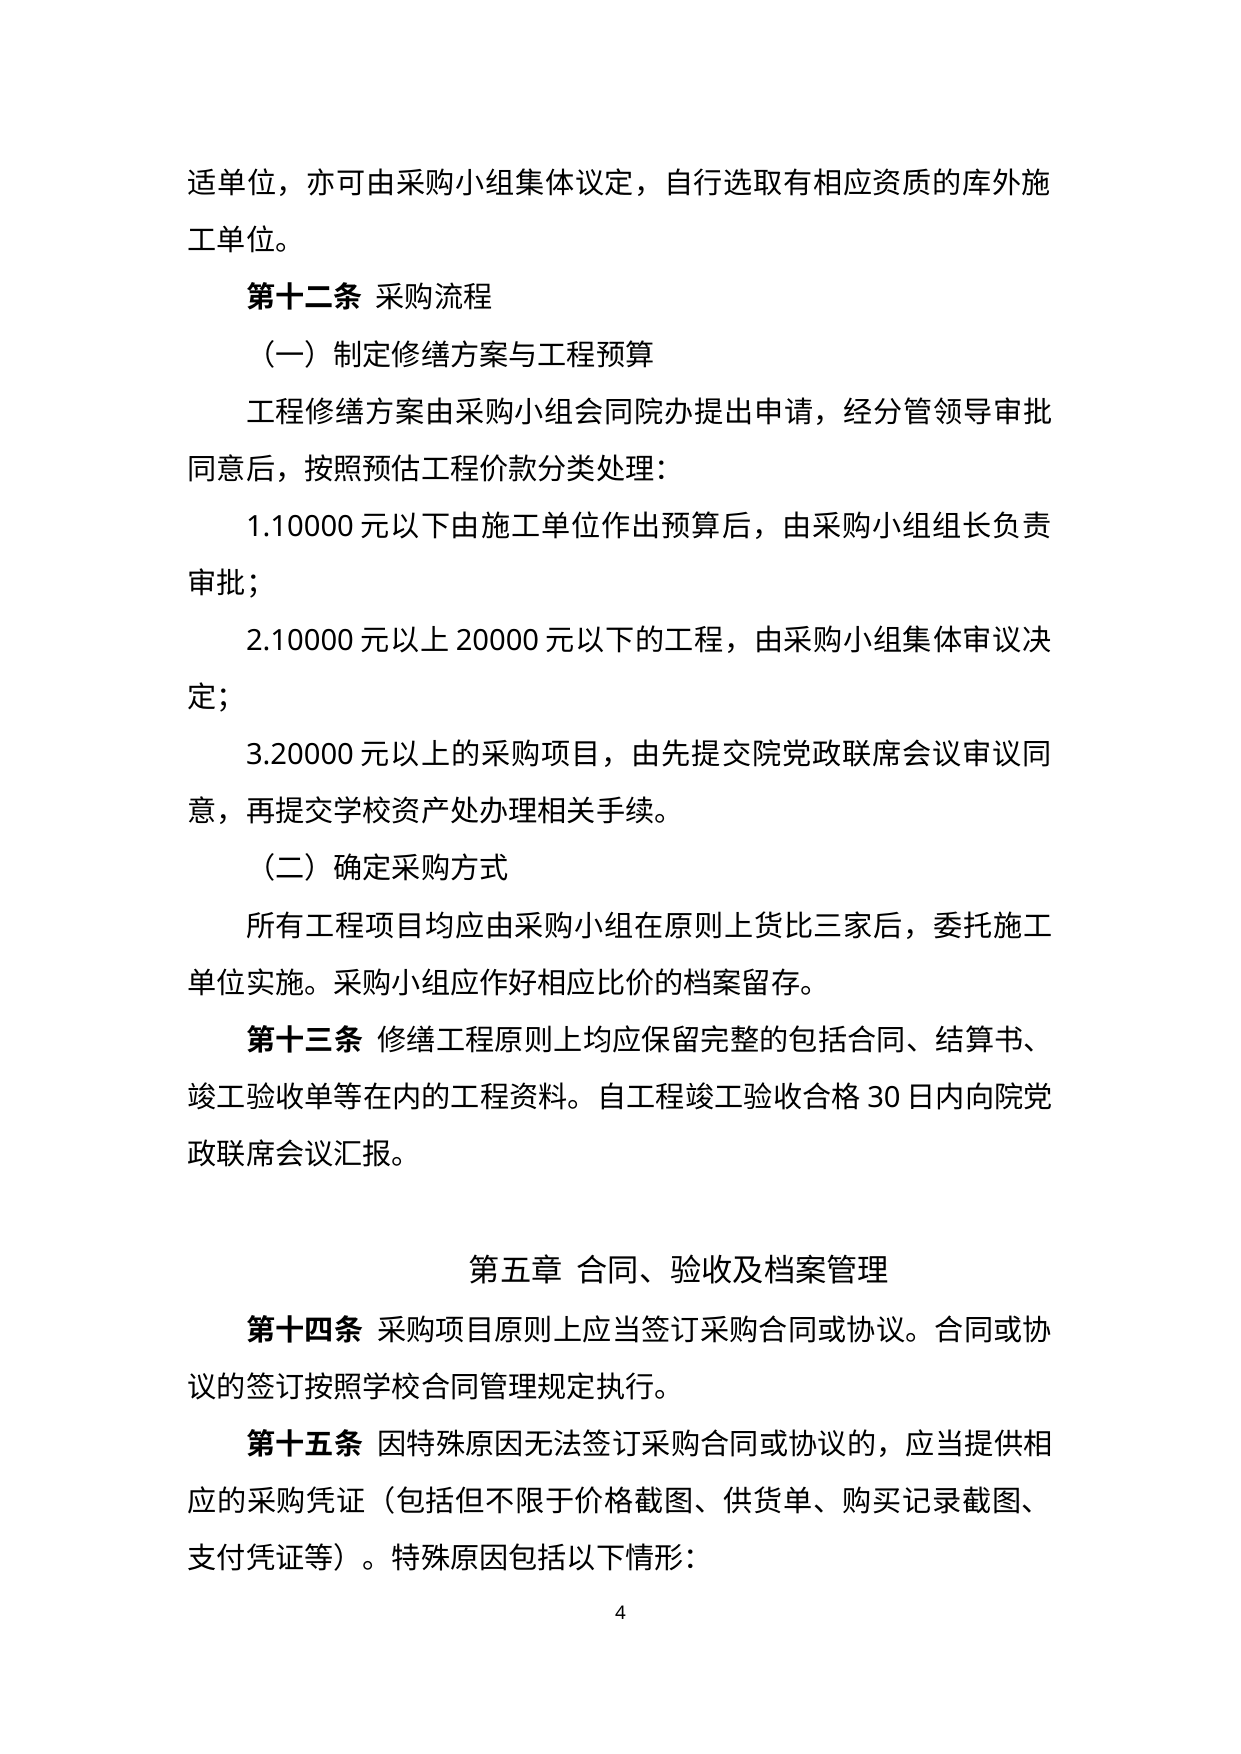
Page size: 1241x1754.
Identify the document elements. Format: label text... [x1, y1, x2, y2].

text 第五章 合同、验收及档案管理 [187, 1245, 1053, 1290]
text 第十三条 修缮工程原则上均应保留完整的包括合同、结算书、竣工验收单等在内的工程资料。自工程竣工验收合格30日内向院党政联席会议汇报。 [187, 1016, 1053, 1173]
text 第十二条 采购流程 [187, 274, 1053, 316]
text 第十四条 采购项目原则上应当签订采购合同或协议。合同或协议的签订按照学校合同管理规定执行。 [187, 1306, 1053, 1406]
text 1.10000元以下由施工单位作出预算后，由采购小组组长负责审批； [187, 502, 1053, 602]
text 第十五条 因特殊原因无法签订采购合同或协议的，应当提供相应的采购凭证（包括但不限于价格截图、供货单、购买记录截图、支付凭证等）。特殊原因包括以下情形： [187, 1420, 1053, 1577]
text （一）制定修缮方案与工程预算 [187, 331, 1053, 373]
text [187, 160, 1053, 259]
text 2.10000元以上20000元以下的工程，由采购小组集体审议决定； [187, 617, 1053, 716]
text 3.20000元以上的采购项目，由先提交院党政联席会议审议同意，再提交学校资产处办理相关手续。 [187, 731, 1053, 830]
text （二）确定采购方式 [187, 845, 1053, 887]
text 所有工程项目均应由采购小组在原则上货比三家后，委托施工单位实施。采购小组应作好相应比价的档案留存。 [187, 902, 1053, 1002]
text 工程修缮方案由采购小组会同院办提出申请，经分管领导审批同意后，按照预估工程价款分类处理： [187, 388, 1053, 487]
